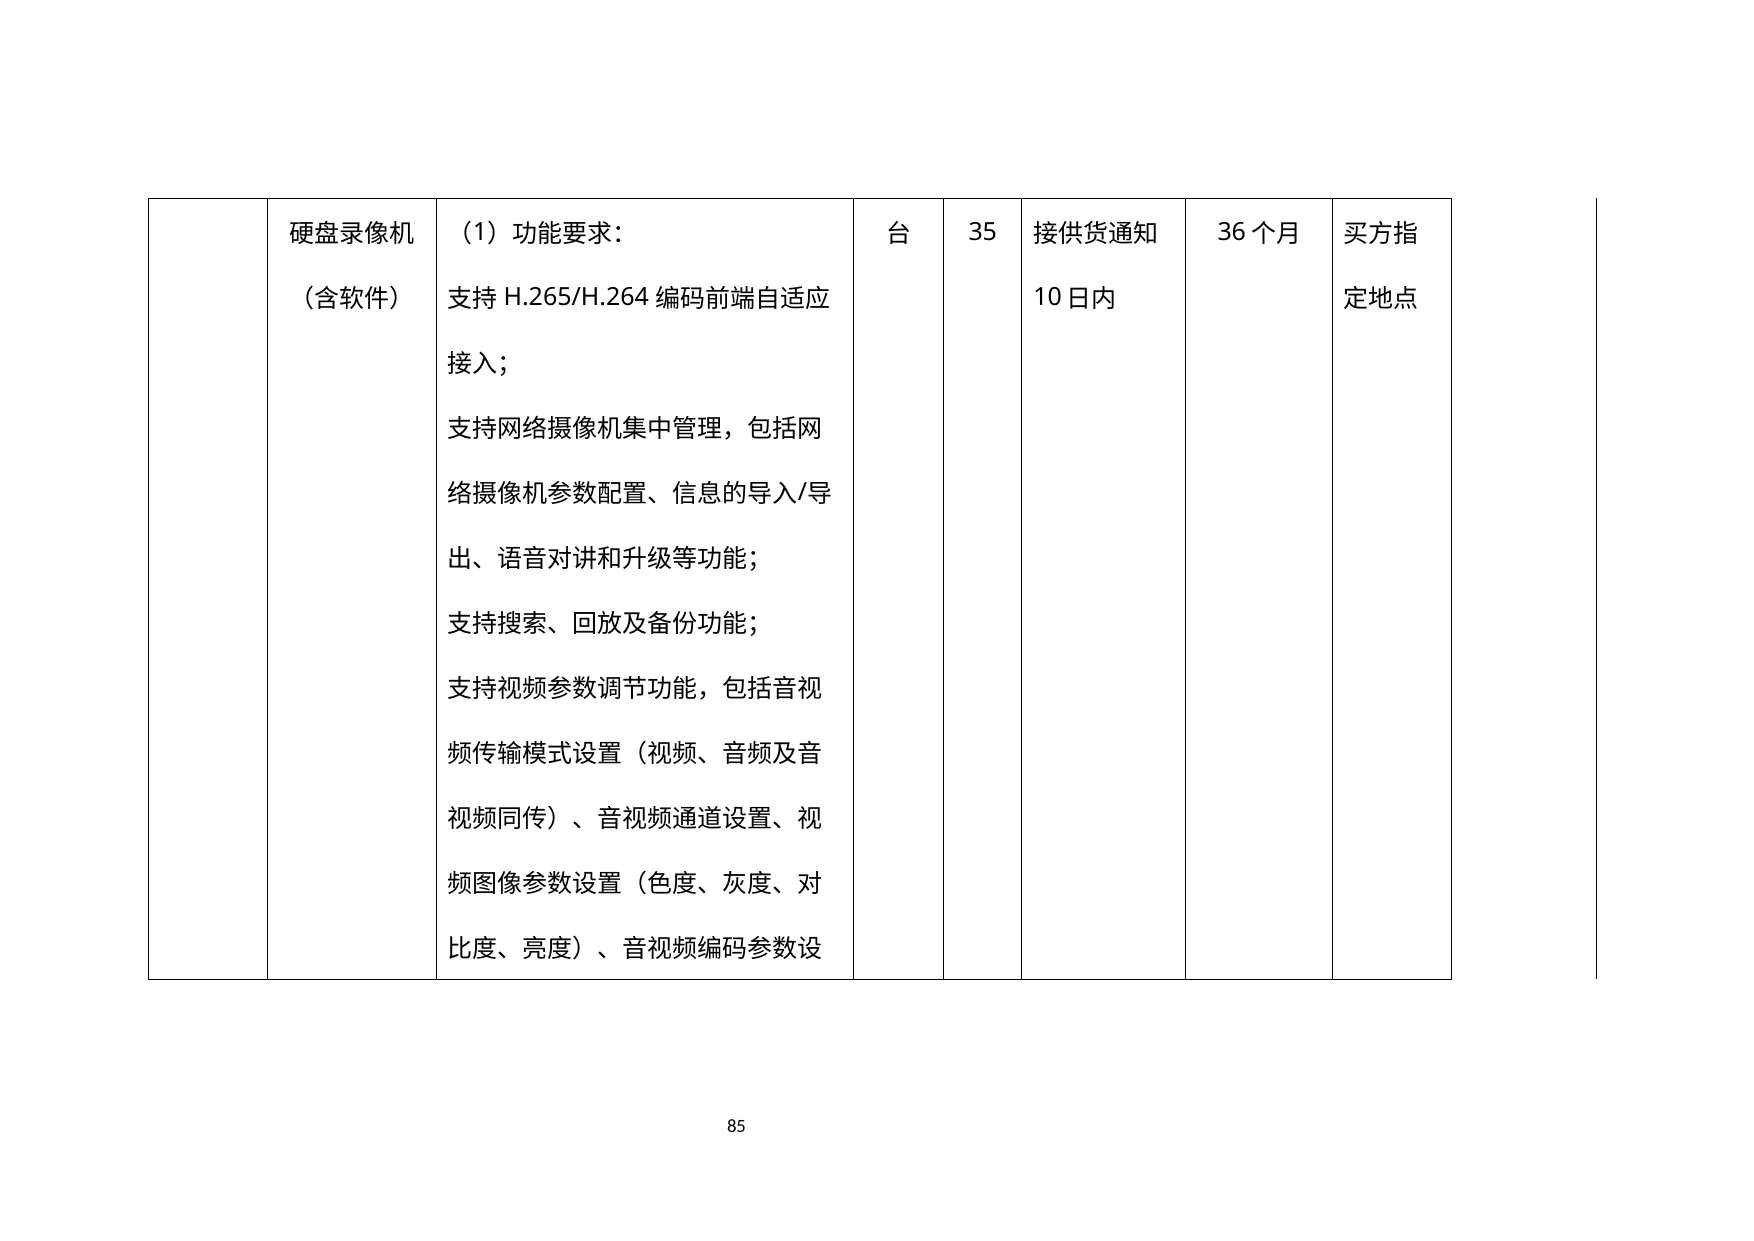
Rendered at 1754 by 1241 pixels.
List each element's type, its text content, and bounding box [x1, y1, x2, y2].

table_cell 35 [944, 199, 1021, 979]
table_cell 接供货通知10日内 [1022, 199, 1185, 979]
table_cell 台 [854, 199, 943, 979]
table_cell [437, 199, 853, 979]
table_cell 36个月 [1186, 199, 1332, 979]
table_cell 买方指定地点 [1333, 199, 1451, 979]
table_cell 硬盘录像机（含软件） [268, 199, 436, 979]
